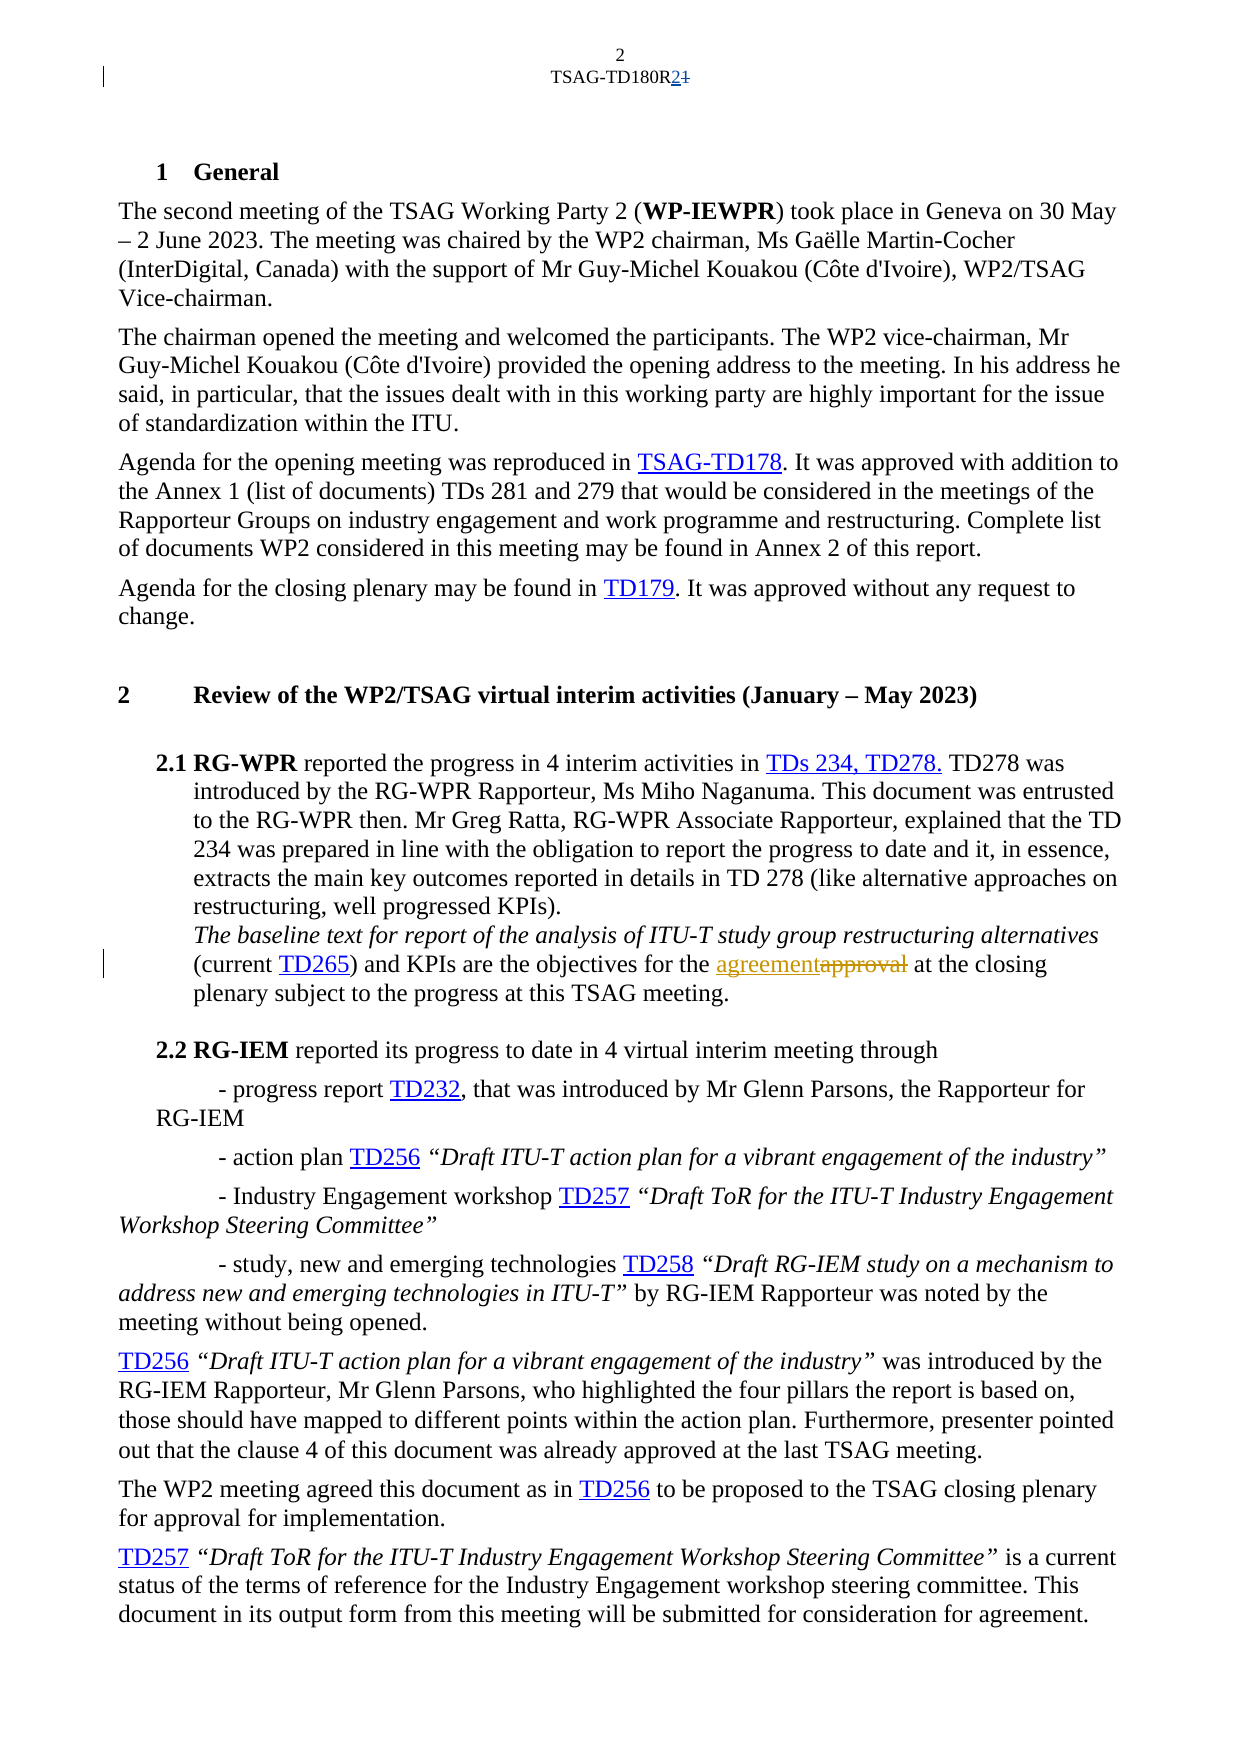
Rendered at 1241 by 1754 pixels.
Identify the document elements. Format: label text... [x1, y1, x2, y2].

text TD257 “Draft ToR for the ITU-T Industry Engagement Workshop Steering Committee” is a current status of the terms of reference for the Industry Engagement workshop steering committee. This document in its output form from this meeting will be submitted for consideration for agreement. [118, 1542, 1122, 1628]
text Agenda for the opening meeting was reproduced in TSAG-TD178. It was approved with addition to the Annex 1 (list of documents) TDs 281 and 279 that would be considered in the meetings of the Rapporteur Groups on industry engagement and work programme and restructuring. Complete list of documents WP2 considered in this meeting may be found in Annex 2 of this report. [118, 447, 1122, 562]
text - progress report TD232, that was introduced by Mr Glenn Parsons, the Rapporteur for RG-IEM [156, 1074, 1122, 1132]
list RG-WPR reported the progress in 4 interim activities in TDs 234, TD278. TD278 was introduced by the RG-WPR Rapporteur, Ms Miho Naganuma. This document was entrusted to the RG-WPR then. Mr Greg Ratta, RG-WPR Associate Rapporteur, explained that the TD 234 was prepared in line with the obligation to report the progress to date and it, in essence, extracts the main key outcomes reported in details in TD 278 (like alternative approaches on restructuring, well progressed KPIs). [156, 748, 1122, 920]
text - action plan TD256 “Draft ITU-T action plan for a vibrant engagement of the industry” [118, 1142, 1122, 1171]
text Agenda for the closing plenary may be found in TD179. It was approved without any request to change. [118, 573, 1122, 630]
text - Industry Engagement workshop TD257 “Draft ToR for the ITU-T Industry Engagement Workshop Steering Committee” [118, 1181, 1122, 1239]
list General [156, 157, 1122, 186]
text The second meeting of the TSAG Working Party 2 (WP-IEWPR) took place in Geneva on 30 May – 2 June 2023. The meeting was chaired by the WP2 chairman, Ms Gaëlle Martin-Cocher (InterDigital, Canada) with the support of Mr Guy-Michel Kouakou (Côte d'Ivoire), WP2/TSAG Vice-chairman. [118, 196, 1122, 311]
text TD256 “Draft ITU-T action plan for a vibrant engagement of the industry” was introduced by the RG-IEM Rapporteur, Mr Glenn Parsons, who highlighted the four pillars the report is based on, those should have mapped to different points within the action plan. Furthermore, presenter pointed out that the clause 4 of this document was already approved at the last TSAG meeting. [118, 1346, 1122, 1463]
list The baseline text for report of the analysis of ITU-T study group restructuring alternatives (current TD265) and KPIs are the objectives for the at the closing plenary subject to the progress at this TSAG meeting. [193, 920, 1122, 1006]
text - study, new and emerging technologies TD258 “Draft RG-IEM study on a mechanism to address new and emerging technologies in ITU-T” by RG-IEM Rapporteur was noted by the meeting without being opened. [118, 1249, 1122, 1336]
list RG-IEM reported its progress to date in 4 virtual interim meeting through [156, 1035, 1122, 1064]
text The WP2 meeting agreed this document as in TD256 to be proposed to the TSAG closing plenary for approval for implementation. [118, 1474, 1122, 1531]
text The chairman opened the meeting and welcomed the participants. The WP2 vice-chairman, Mr Guy-Michel Kouakou (Côte d'Ivoire) provided the opening address to the meeting. In his address he said, in particular, that the issues dealt with in this working party are highly important for the issue of standardization within the ITU. [118, 322, 1122, 437]
list Review of the WP2/TSAG virtual interim activities (January – May 2023) [117, 680, 1122, 708]
